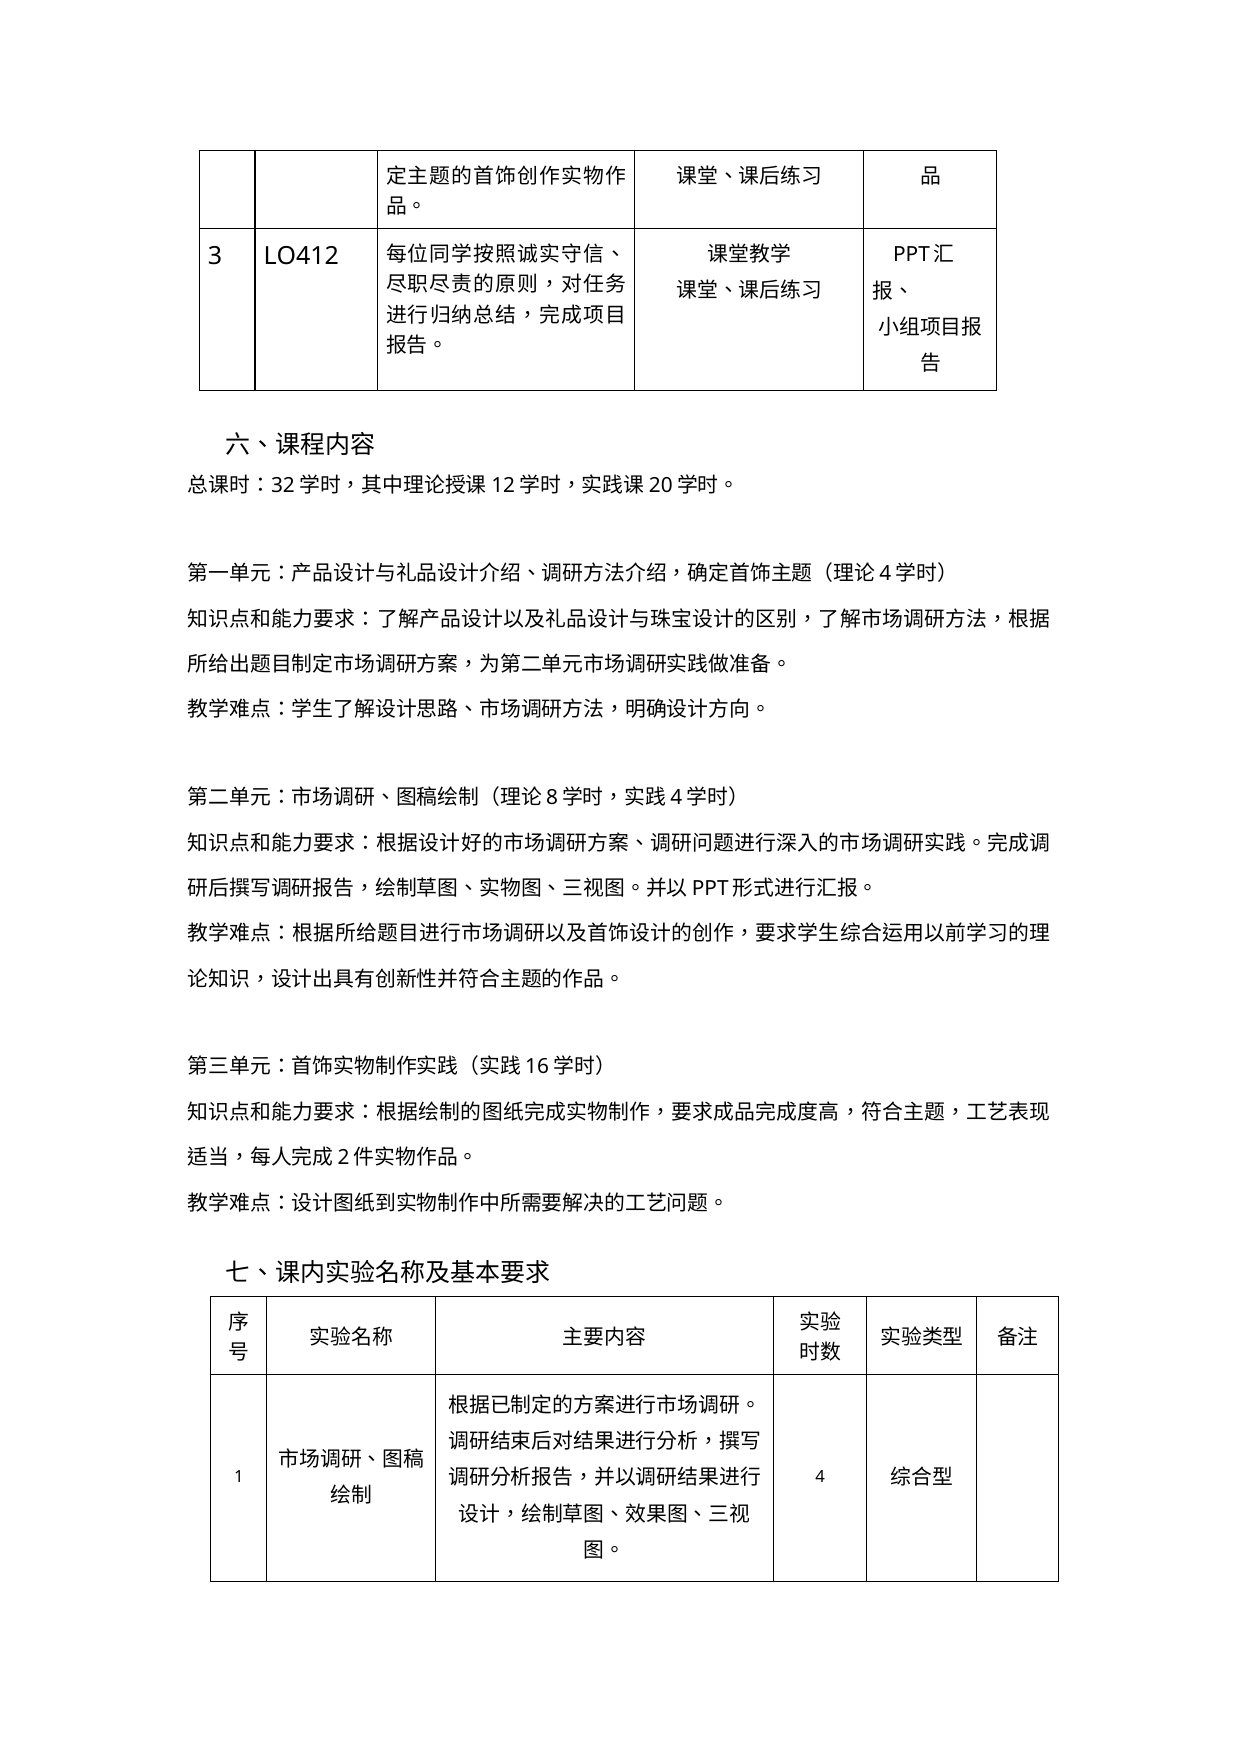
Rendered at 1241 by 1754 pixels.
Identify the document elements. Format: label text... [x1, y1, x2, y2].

text 六、课程内容 [187, 425, 1053, 461]
table_cell 3 [200, 229, 254, 390]
table_cell PPT汇报、 小组项目报告 [864, 229, 996, 390]
table_cell 课堂教学 课堂、课后练习 [635, 229, 863, 390]
table_cell LO412 [256, 229, 377, 390]
text 总课时：32学时，其中理论授课 12学时，实践课 20学时。 [187, 468, 1053, 499]
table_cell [378, 151, 634, 228]
text 教学难点：学生了解设计思路、市场调研方法，明确设计方向。 [187, 692, 1053, 723]
text 知识点和能力要求：了解产品设计以及礼品设计与珠宝设计的区别，了解市场调研方法，根据所给出题目制定市场调研方案，为第二单元市场调研实践做准备。 [187, 602, 1053, 677]
table_cell 课堂教学 课堂、课后练习 [635, 151, 863, 228]
table_cell [977, 1375, 1058, 1581]
text 教学难点：设计图纸到实物制作中所需要解决的工艺问题。 [187, 1186, 1053, 1216]
text 知识点和能力要求：根据设计好的市场调研方案、调研问题进行深入的市场调研实践。完成调研后撰写调研报告，绘制草图、实物图、三视图。并以PPT形式进行汇报。 [187, 826, 1053, 901]
table_cell 1 [211, 1375, 266, 1581]
text 第二单元：市场调研、图稿绘制（理论8学时，实践4学时） [187, 780, 1053, 811]
text 第一单元：产品设计与礼品设计介绍、调研方法介绍，确定首饰主题（理论4学时） [187, 556, 1053, 587]
text 教学难点：根据所给题目进行市场调研以及首饰设计的创作，要求学生综合运用以前学习的理论知识，设计出具有创新性并符合主题的作品。 [187, 917, 1053, 992]
text 知识点和能力要求：根据绘制的图纸完成实物制作，要求成品完成度高，符合主题，工艺表现适当，每人完成2件实物作品。 [187, 1095, 1053, 1171]
table_cell 4 [774, 1375, 866, 1581]
text 七、课内实验名称及基本要求 [187, 1253, 1053, 1289]
table_header 备注 [977, 1297, 1058, 1374]
table_header 实验名称 [267, 1297, 435, 1374]
table_cell 首饰制作作品 [864, 151, 996, 228]
table_cell 市场调研、图稿绘制 [267, 1375, 435, 1581]
table_header 主要内容 [436, 1297, 773, 1374]
table_header 序号 [211, 1297, 266, 1374]
table_cell 综合型 [867, 1375, 976, 1581]
table_header 实验 时数 [774, 1297, 866, 1374]
table_header 实验类型 [867, 1297, 976, 1374]
table_cell 每位同学按照诚实守信、尽职尽责的原则，对任务进行归纳总结，完成项目报告。 [378, 229, 634, 390]
table_cell 根据已制定的方案进行市场调研。调研结束后对结果进行分析，撰写调研分析报告，并以调研结果进行设计，绘制草图、效果图、三视图。 [436, 1375, 773, 1581]
text 第三单元：首饰实物制作实践（实践16学时） [187, 1050, 1053, 1080]
